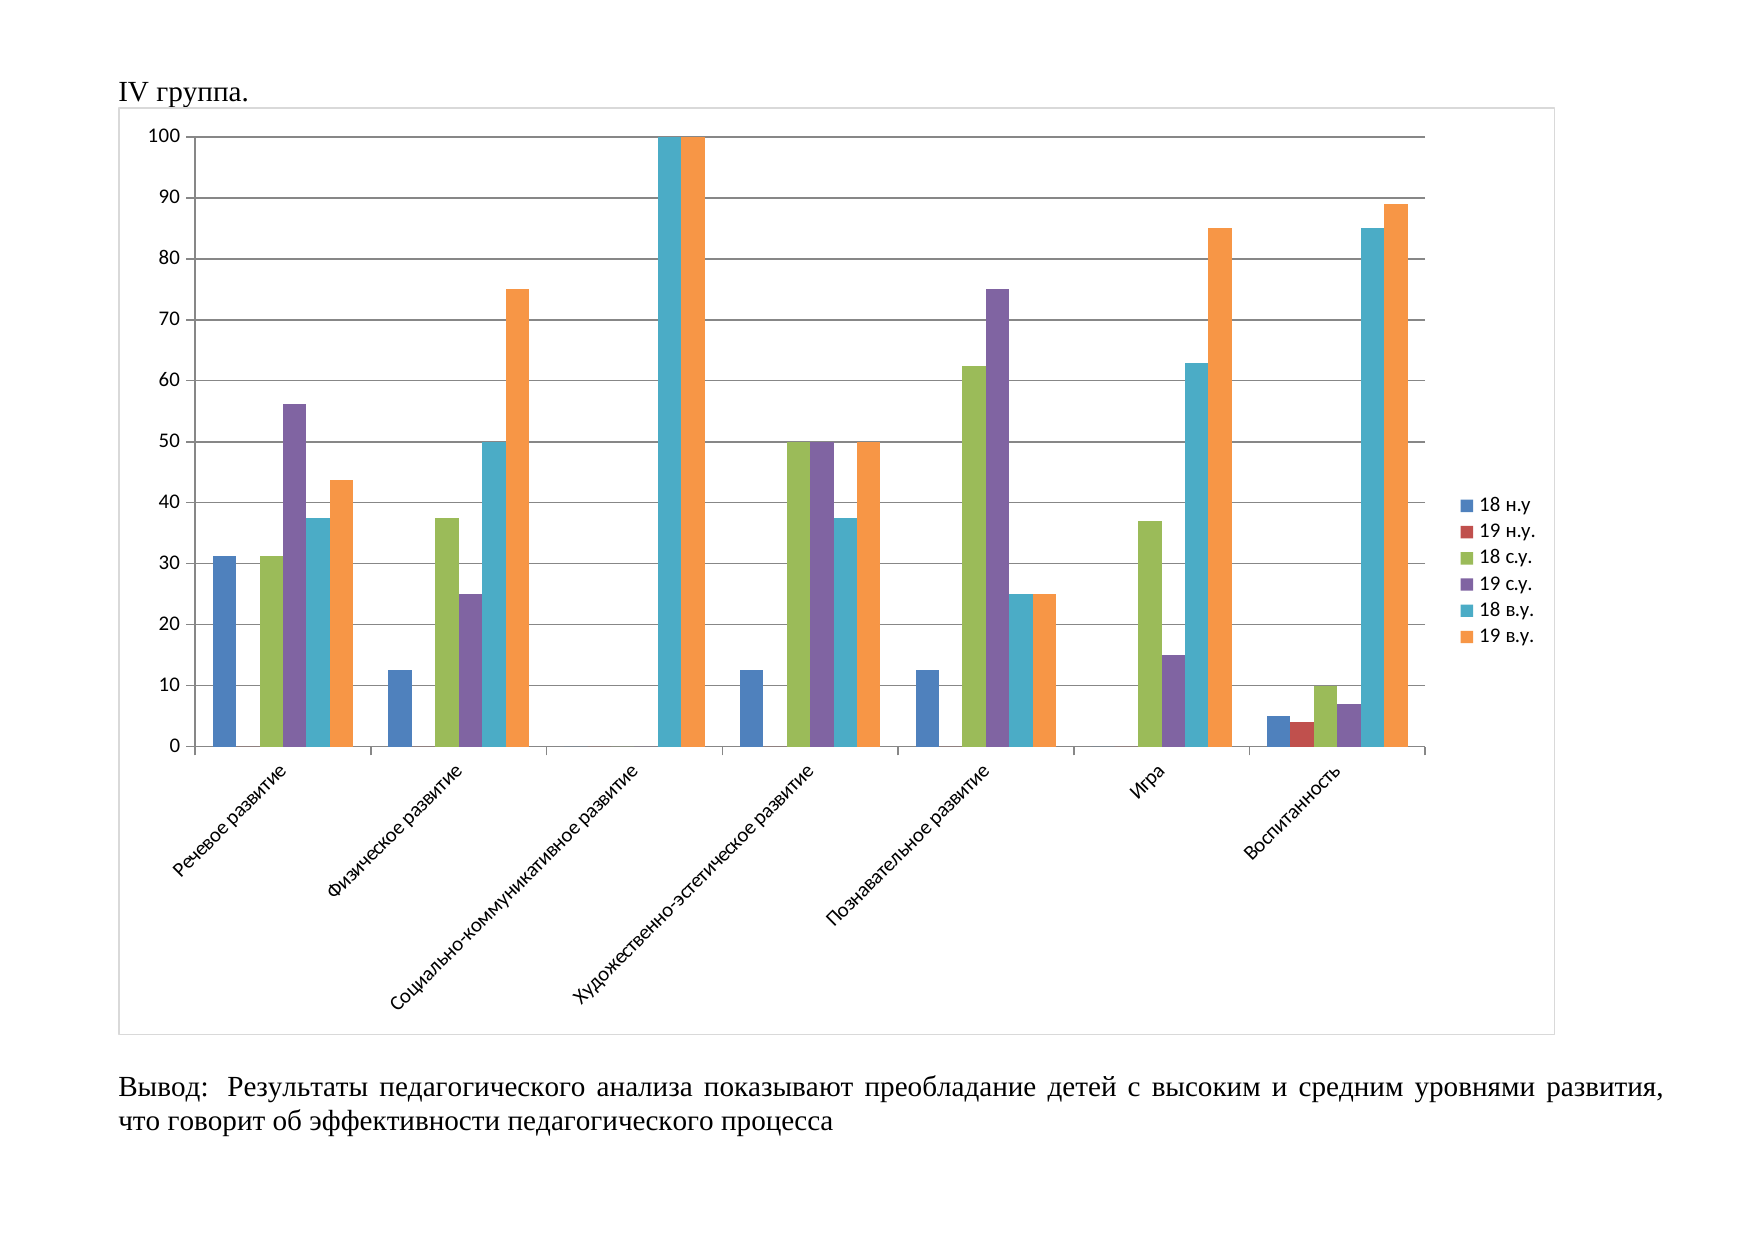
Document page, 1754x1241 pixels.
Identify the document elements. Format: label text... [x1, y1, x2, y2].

text IV группа. [118, 74, 1665, 107]
text Вывод: Результаты педагогического анализа показывают преобладание детей с высоким и средним уровнями развития, что говорит об эффективности педагогического процесса [118, 1069, 1665, 1136]
